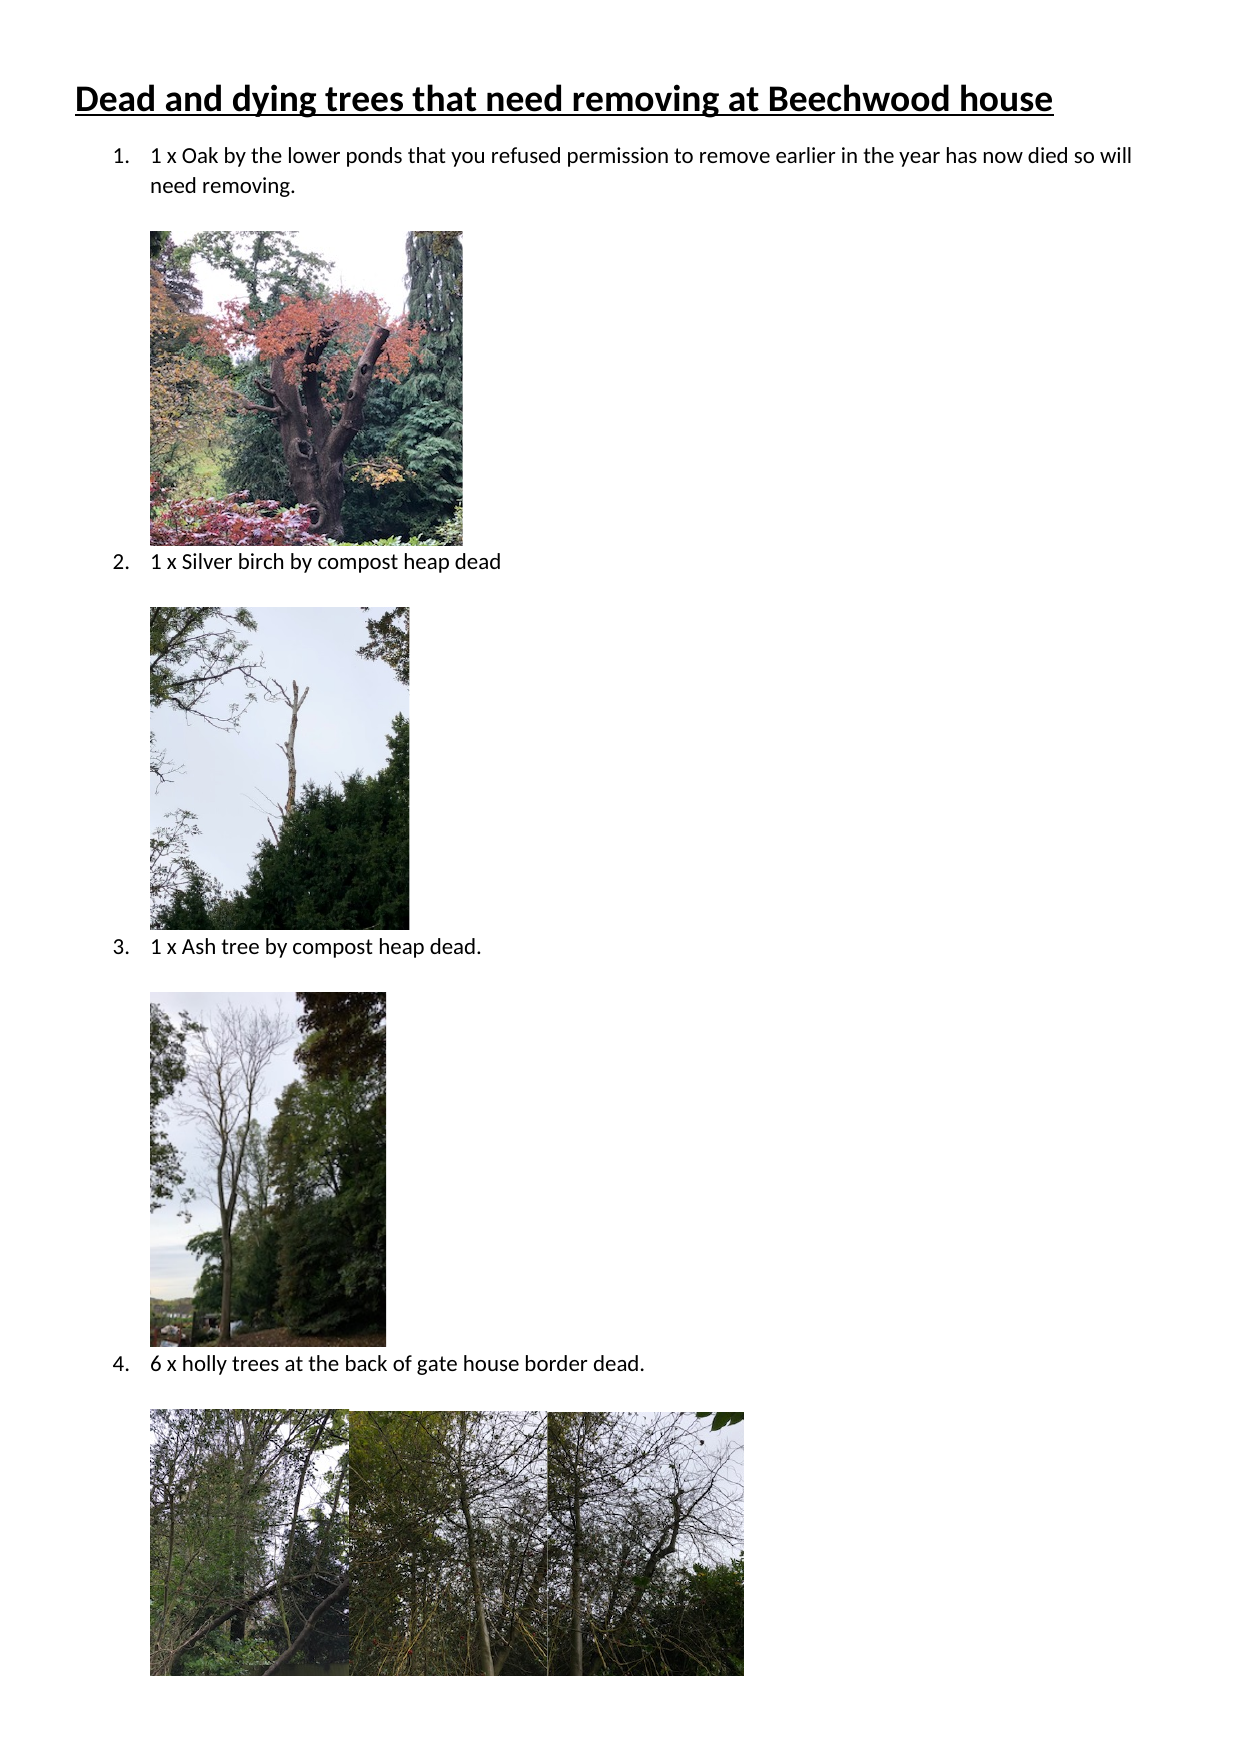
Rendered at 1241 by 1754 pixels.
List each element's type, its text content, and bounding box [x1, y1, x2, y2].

list 1 x Ash tree by compost heap dead. [112, 932, 1165, 960]
list 1 x Oak by the lower ponds that you refused permission to remove earlier in the year has now died so will need removing. [112, 141, 1165, 199]
text Dead and dying trees that need removing at Beechwood house [75, 75, 1165, 121]
picture [150, 231, 463, 546]
picture [150, 1409, 744, 1676]
picture [150, 607, 410, 930]
list 6 x holly trees at the back of gate house border dead. [112, 1349, 1165, 1377]
list 1 x Silver birch by compost heap dead [112, 547, 1165, 575]
picture [150, 992, 387, 1347]
